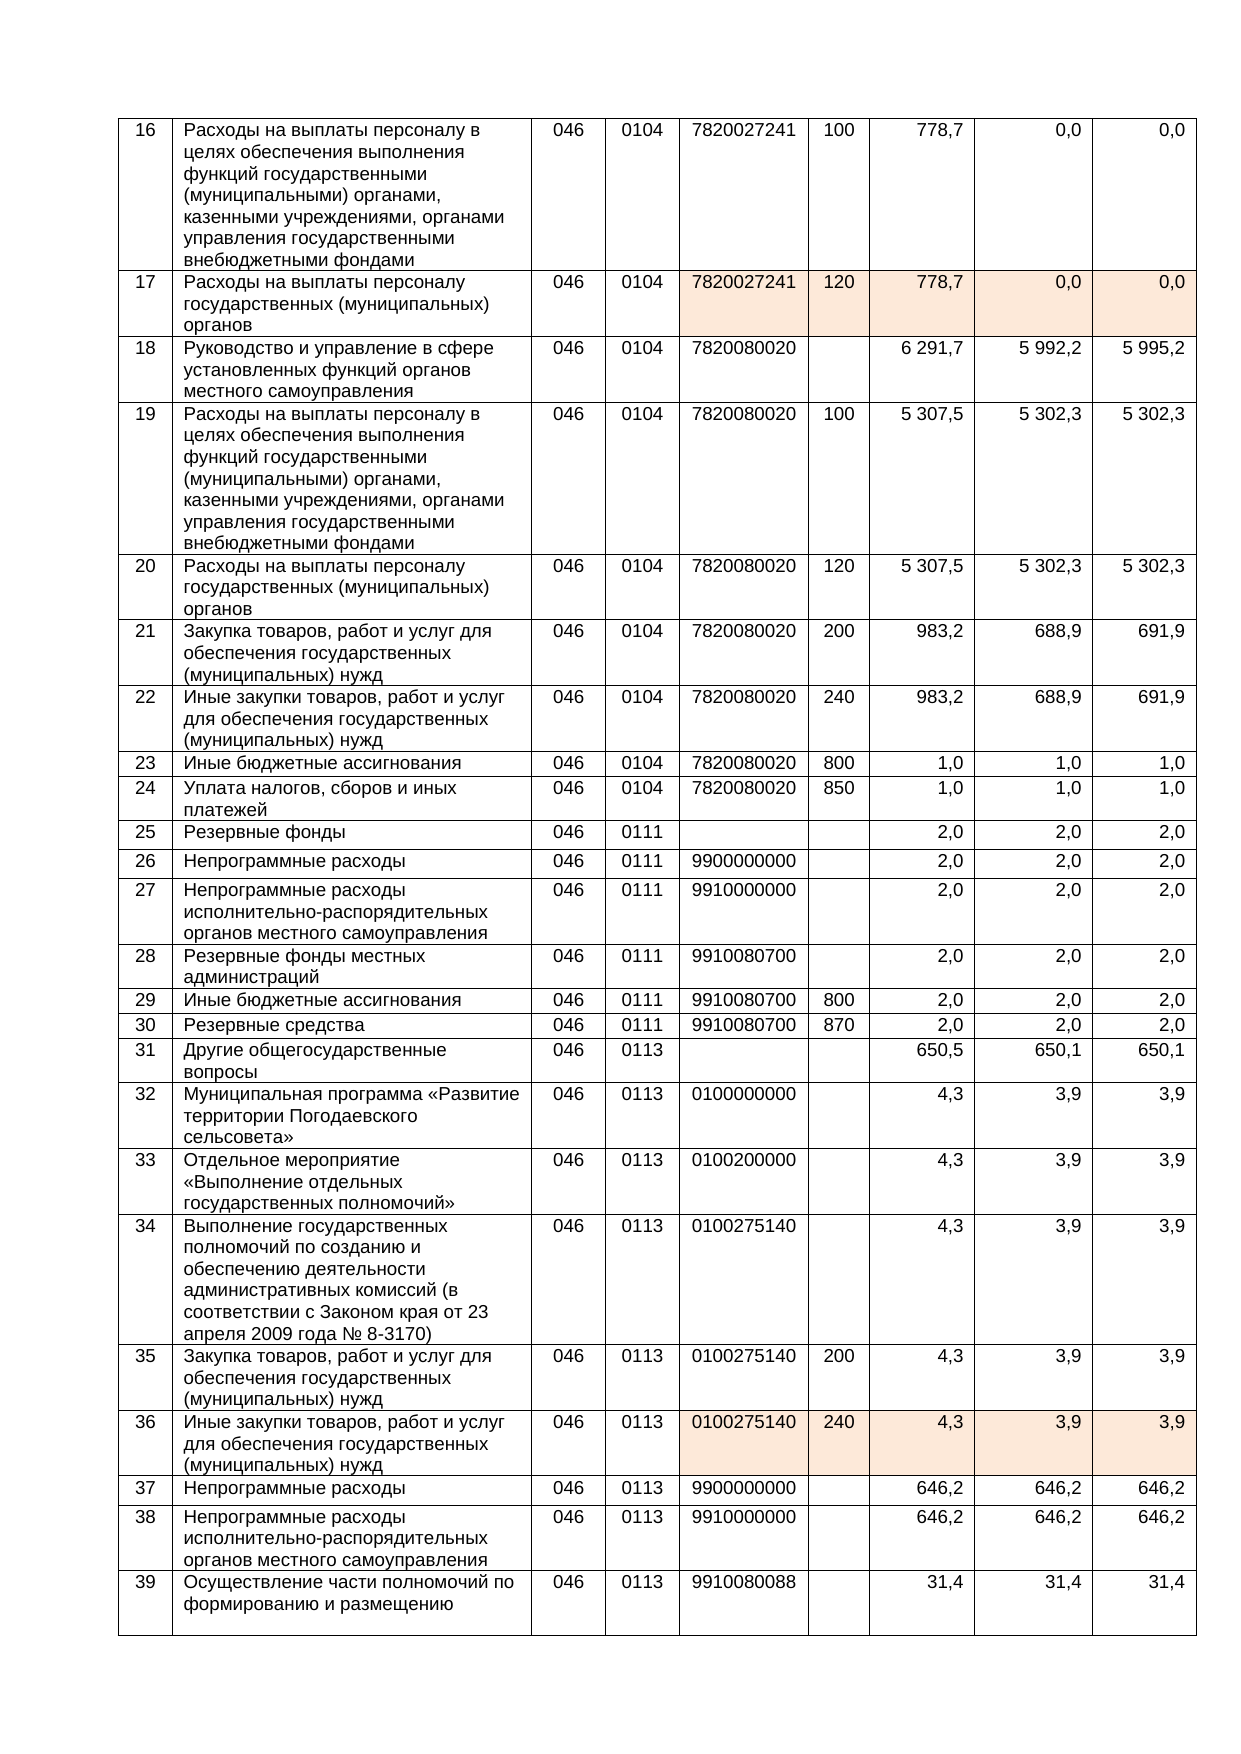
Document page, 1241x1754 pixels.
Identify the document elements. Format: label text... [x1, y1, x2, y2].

table_cell 0100275140 [680, 1411, 808, 1475]
table_cell 0113 [606, 1571, 679, 1635]
table_cell 2,0 [870, 989, 974, 1013]
table_cell 32 [119, 1083, 172, 1148]
table_cell 983,2 [870, 620, 974, 685]
table_cell 046 [532, 1506, 605, 1570]
table_cell 1,0 [870, 777, 974, 820]
table_cell 4,3 [870, 1411, 974, 1475]
table_cell 5 307,5 [870, 555, 974, 619]
table_cell 046 [532, 945, 605, 988]
table_cell 778,7 [870, 119, 974, 270]
table_cell [809, 337, 869, 402]
table_cell 7820080020 [680, 403, 808, 553]
table_cell 650,5 [870, 1039, 974, 1082]
table_cell 646,2 [975, 1476, 1092, 1504]
table_cell [809, 1476, 869, 1504]
table_cell Уплата налогов, сборов и иных платежей [173, 777, 531, 820]
table_cell 046 [532, 620, 605, 685]
table_cell 4,3 [870, 1345, 974, 1410]
table_cell 7820080020 [680, 555, 808, 619]
table_cell Резервные фонды [173, 821, 531, 849]
table_cell 1,0 [975, 777, 1092, 820]
table_cell 9910080088 [680, 1571, 808, 1635]
table_cell 3,9 [975, 1149, 1092, 1213]
table_cell [809, 821, 869, 849]
table_cell 046 [532, 1411, 605, 1475]
table_cell 688,9 [975, 686, 1092, 751]
table_cell 25 [119, 821, 172, 849]
table_cell 046 [532, 850, 605, 878]
table_cell 9910000000 [680, 1506, 808, 1570]
table_cell 39 [119, 1571, 172, 1635]
table_cell 5 307,5 [870, 403, 974, 553]
table_cell 046 [532, 119, 605, 270]
table_cell 20 [119, 555, 172, 619]
table_cell 2,0 [1093, 821, 1196, 849]
table_cell Муниципальная программа «Развитие территории Погодаевского сельсовета» [173, 1083, 531, 1148]
table_cell 0111 [606, 1014, 679, 1038]
table_cell [680, 1039, 808, 1082]
table_cell 7820080020 [680, 686, 808, 751]
table_cell 7820080020 [680, 777, 808, 820]
table_cell [809, 1506, 869, 1570]
table_cell [809, 1039, 869, 1082]
table_cell [809, 1571, 869, 1635]
table_cell 2,0 [975, 821, 1092, 849]
table_cell 046 [532, 1345, 605, 1410]
table_cell 778,7 [870, 271, 974, 336]
table_cell 21 [119, 620, 172, 685]
table_cell 27 [119, 879, 172, 944]
table_cell 0104 [606, 119, 679, 270]
table_cell 120 [809, 555, 869, 619]
table_cell 2,0 [870, 850, 974, 878]
table_cell Иные закупки товаров, работ и услуг для обеспечения государственных (муниципальных) нужд [173, 686, 531, 751]
table_cell 9910080700 [680, 1014, 808, 1038]
table_cell 0113 [606, 1149, 679, 1213]
table_cell 3,9 [975, 1411, 1092, 1475]
table_cell 046 [532, 821, 605, 849]
table_cell 046 [532, 271, 605, 336]
table_cell 120 [809, 271, 869, 336]
table_cell 2,0 [870, 945, 974, 988]
table_cell 2,0 [870, 821, 974, 849]
table_cell Расходы на выплаты персоналу в целях обеспечения выполнения функций государственными (муниципальными) органами, казенными учреждениями, органами управления государственными внебюджетными фондами [173, 403, 531, 553]
table_cell Расходы на выплаты персоналу государственных (муниципальных) органов [173, 555, 531, 619]
table_cell 046 [532, 1083, 605, 1148]
table_cell 3,9 [975, 1345, 1092, 1410]
table_cell 0104 [606, 403, 679, 553]
table_cell 2,0 [1093, 879, 1196, 944]
table_cell Непрограммные расходы исполнительно-распорядительных органов местного самоуправления [173, 879, 531, 944]
table_cell 28 [119, 945, 172, 988]
table_cell 0111 [606, 821, 679, 849]
table_cell 5 302,3 [1093, 555, 1196, 619]
table_cell 0104 [606, 271, 679, 336]
table_cell 9910080700 [680, 945, 808, 988]
table_cell 23 [119, 752, 172, 776]
table_cell 870 [809, 1014, 869, 1038]
table_cell 240 [809, 686, 869, 751]
table_cell 7820080020 [680, 337, 808, 402]
table_cell [809, 1149, 869, 1213]
table_cell 6 291,7 [870, 337, 974, 402]
table_cell 29 [119, 989, 172, 1013]
table_cell 046 [532, 1476, 605, 1504]
table_cell 800 [809, 989, 869, 1013]
table_cell 33 [119, 1149, 172, 1213]
table_cell Отдельное мероприятие «Выполнение отдельных государственных полномочий» [173, 1149, 531, 1213]
table_cell Руководство и управление в сфере установленных функций органов местного самоуправления [173, 337, 531, 402]
table_cell 691,9 [1093, 686, 1196, 751]
table_cell Иные бюджетные ассигнования [173, 752, 531, 776]
table_cell 0113 [606, 1506, 679, 1570]
table_cell 046 [532, 752, 605, 776]
table_cell 646,2 [870, 1506, 974, 1570]
table_cell 646,2 [870, 1476, 974, 1504]
table_cell 046 [532, 337, 605, 402]
table_cell Расходы на выплаты персоналу в целях обеспечения выполнения функций государственными (муниципальными) органами, казенными учреждениями, органами управления государственными внебюджетными фондами [173, 119, 531, 270]
table_cell 650,1 [975, 1039, 1092, 1082]
table_cell 9900000000 [680, 1476, 808, 1504]
table_cell 046 [532, 1215, 605, 1344]
table_cell 31,4 [975, 1571, 1092, 1635]
table_cell 1,0 [1093, 777, 1196, 820]
table_cell 1,0 [975, 752, 1092, 776]
table_cell 3,9 [1093, 1083, 1196, 1148]
table_cell 0,0 [1093, 119, 1196, 270]
table_cell 2,0 [975, 989, 1092, 1013]
table_cell [809, 1215, 869, 1344]
table_cell 36 [119, 1411, 172, 1475]
table_cell 2,0 [870, 879, 974, 944]
table_cell 0100000000 [680, 1083, 808, 1148]
table_cell Закупка товаров, работ и услуг для обеспечения государственных (муниципальных) нужд [173, 1345, 531, 1410]
table_cell 0113 [606, 1039, 679, 1082]
table_cell 30 [119, 1014, 172, 1038]
table_cell [809, 945, 869, 988]
table_cell 0113 [606, 1345, 679, 1410]
table_cell Резервные средства [173, 1014, 531, 1038]
table_cell 688,9 [975, 620, 1092, 685]
table_cell 0104 [606, 752, 679, 776]
table_cell 0111 [606, 879, 679, 944]
table_cell 4,3 [870, 1149, 974, 1213]
table_cell [809, 850, 869, 878]
table_cell Иные закупки товаров, работ и услуг для обеспечения государственных (муниципальных) нужд [173, 1411, 531, 1475]
table_cell Иные бюджетные ассигнования [173, 989, 531, 1013]
table_cell 0104 [606, 620, 679, 685]
table_cell 17 [119, 271, 172, 336]
table_cell Непрограммные расходы [173, 1476, 531, 1504]
table_cell 3,9 [1093, 1215, 1196, 1344]
table_cell 046 [532, 403, 605, 553]
table_cell 3,9 [975, 1215, 1092, 1344]
table_cell 646,2 [1093, 1506, 1196, 1570]
table_cell 200 [809, 1345, 869, 1410]
table_cell 31 [119, 1039, 172, 1082]
table_cell 0111 [606, 850, 679, 878]
table_cell 1,0 [870, 752, 974, 776]
table_cell 7820027241 [680, 271, 808, 336]
table_cell Закупка товаров, работ и услуг для обеспечения государственных (муниципальных) нужд [173, 620, 531, 685]
table_cell 0104 [606, 337, 679, 402]
table_cell 0113 [606, 1083, 679, 1148]
table_cell 2,0 [870, 1014, 974, 1038]
table_cell 646,2 [1093, 1476, 1196, 1504]
table_cell Непрограммные расходы исполнительно-распорядительных органов местного самоуправления [173, 1506, 531, 1570]
table_cell 3,9 [975, 1083, 1092, 1148]
table_cell 7820027241 [680, 119, 808, 270]
table_cell [809, 1083, 869, 1148]
table_cell 9910080700 [680, 989, 808, 1013]
table_cell 850 [809, 777, 869, 820]
table_cell 5 302,3 [975, 403, 1092, 553]
table_cell 983,2 [870, 686, 974, 751]
table_cell 4,3 [870, 1215, 974, 1344]
table_cell 3,9 [1093, 1345, 1196, 1410]
table_cell 2,0 [1093, 1014, 1196, 1038]
table_cell 691,9 [1093, 620, 1196, 685]
table_cell 5 992,2 [975, 337, 1092, 402]
table_cell 0111 [606, 945, 679, 988]
table_cell 046 [532, 777, 605, 820]
table_cell 046 [532, 989, 605, 1013]
table_cell 100 [809, 119, 869, 270]
table_cell 37 [119, 1476, 172, 1504]
table_cell 0104 [606, 555, 679, 619]
table_cell 046 [532, 555, 605, 619]
table_cell 0113 [606, 1215, 679, 1344]
table_cell 19 [119, 403, 172, 553]
table_cell Непрограммные расходы [173, 850, 531, 878]
table_cell 31,4 [1093, 1571, 1196, 1635]
table_cell 31,4 [870, 1571, 974, 1635]
table_cell 046 [532, 1149, 605, 1213]
table_cell 2,0 [1093, 945, 1196, 988]
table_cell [173, 1571, 531, 1635]
table_cell 0,0 [1093, 271, 1196, 336]
table_cell Резервные фонды местных администраций [173, 945, 531, 988]
table_cell 5 302,3 [975, 555, 1092, 619]
table_cell 2,0 [975, 879, 1092, 944]
table_cell 1,0 [1093, 752, 1196, 776]
table_cell 5 302,3 [1093, 403, 1196, 553]
table_cell 240 [809, 1411, 869, 1475]
table_cell 34 [119, 1215, 172, 1344]
table_cell 0,0 [975, 119, 1092, 270]
table_cell 9910000000 [680, 879, 808, 944]
table_cell 100 [809, 403, 869, 553]
table_cell 22 [119, 686, 172, 751]
table_cell 0100275140 [680, 1215, 808, 1344]
table_cell 4,3 [870, 1083, 974, 1148]
table_cell 2,0 [975, 945, 1092, 988]
table_cell 0100200000 [680, 1149, 808, 1213]
table_cell 2,0 [975, 850, 1092, 878]
table_cell 046 [532, 1039, 605, 1082]
table_cell 16 [119, 119, 172, 270]
table_cell Другие общегосударственные вопросы [173, 1039, 531, 1082]
table_cell 18 [119, 337, 172, 402]
table_cell Выполнение государственных полномочий по созданию и обеспечению деятельности административных комиссий (в соответствии с Законом края от 23 апреля 2009 года № 8-3170) [173, 1215, 531, 1344]
table_cell 0113 [606, 1411, 679, 1475]
table_cell 0,0 [975, 271, 1092, 336]
table_cell 200 [809, 620, 869, 685]
table_cell 800 [809, 752, 869, 776]
table_cell 0113 [606, 1476, 679, 1504]
table_cell 9900000000 [680, 850, 808, 878]
table_cell 046 [532, 1571, 605, 1635]
table_cell 2,0 [1093, 989, 1196, 1013]
table_cell 2,0 [975, 1014, 1092, 1038]
table_cell 5 995,2 [1093, 337, 1196, 402]
table_cell 24 [119, 777, 172, 820]
table_cell [809, 879, 869, 944]
table_cell 7820080020 [680, 752, 808, 776]
table_cell 046 [532, 1014, 605, 1038]
table_cell Расходы на выплаты персоналу государственных (муниципальных) органов [173, 271, 531, 336]
table_cell 7820080020 [680, 620, 808, 685]
table_cell 0104 [606, 686, 679, 751]
table_cell 3,9 [1093, 1411, 1196, 1475]
table_cell 3,9 [1093, 1149, 1196, 1213]
table_cell 0111 [606, 989, 679, 1013]
table_cell 0100275140 [680, 1345, 808, 1410]
table_cell 38 [119, 1506, 172, 1570]
table_cell 35 [119, 1345, 172, 1410]
table_cell 650,1 [1093, 1039, 1196, 1082]
table_cell 646,2 [975, 1506, 1092, 1570]
table_cell [680, 821, 808, 849]
table_cell 26 [119, 850, 172, 878]
table_cell 046 [532, 686, 605, 751]
table_cell 046 [532, 879, 605, 944]
table_cell 0104 [606, 777, 679, 820]
table_cell 2,0 [1093, 850, 1196, 878]
